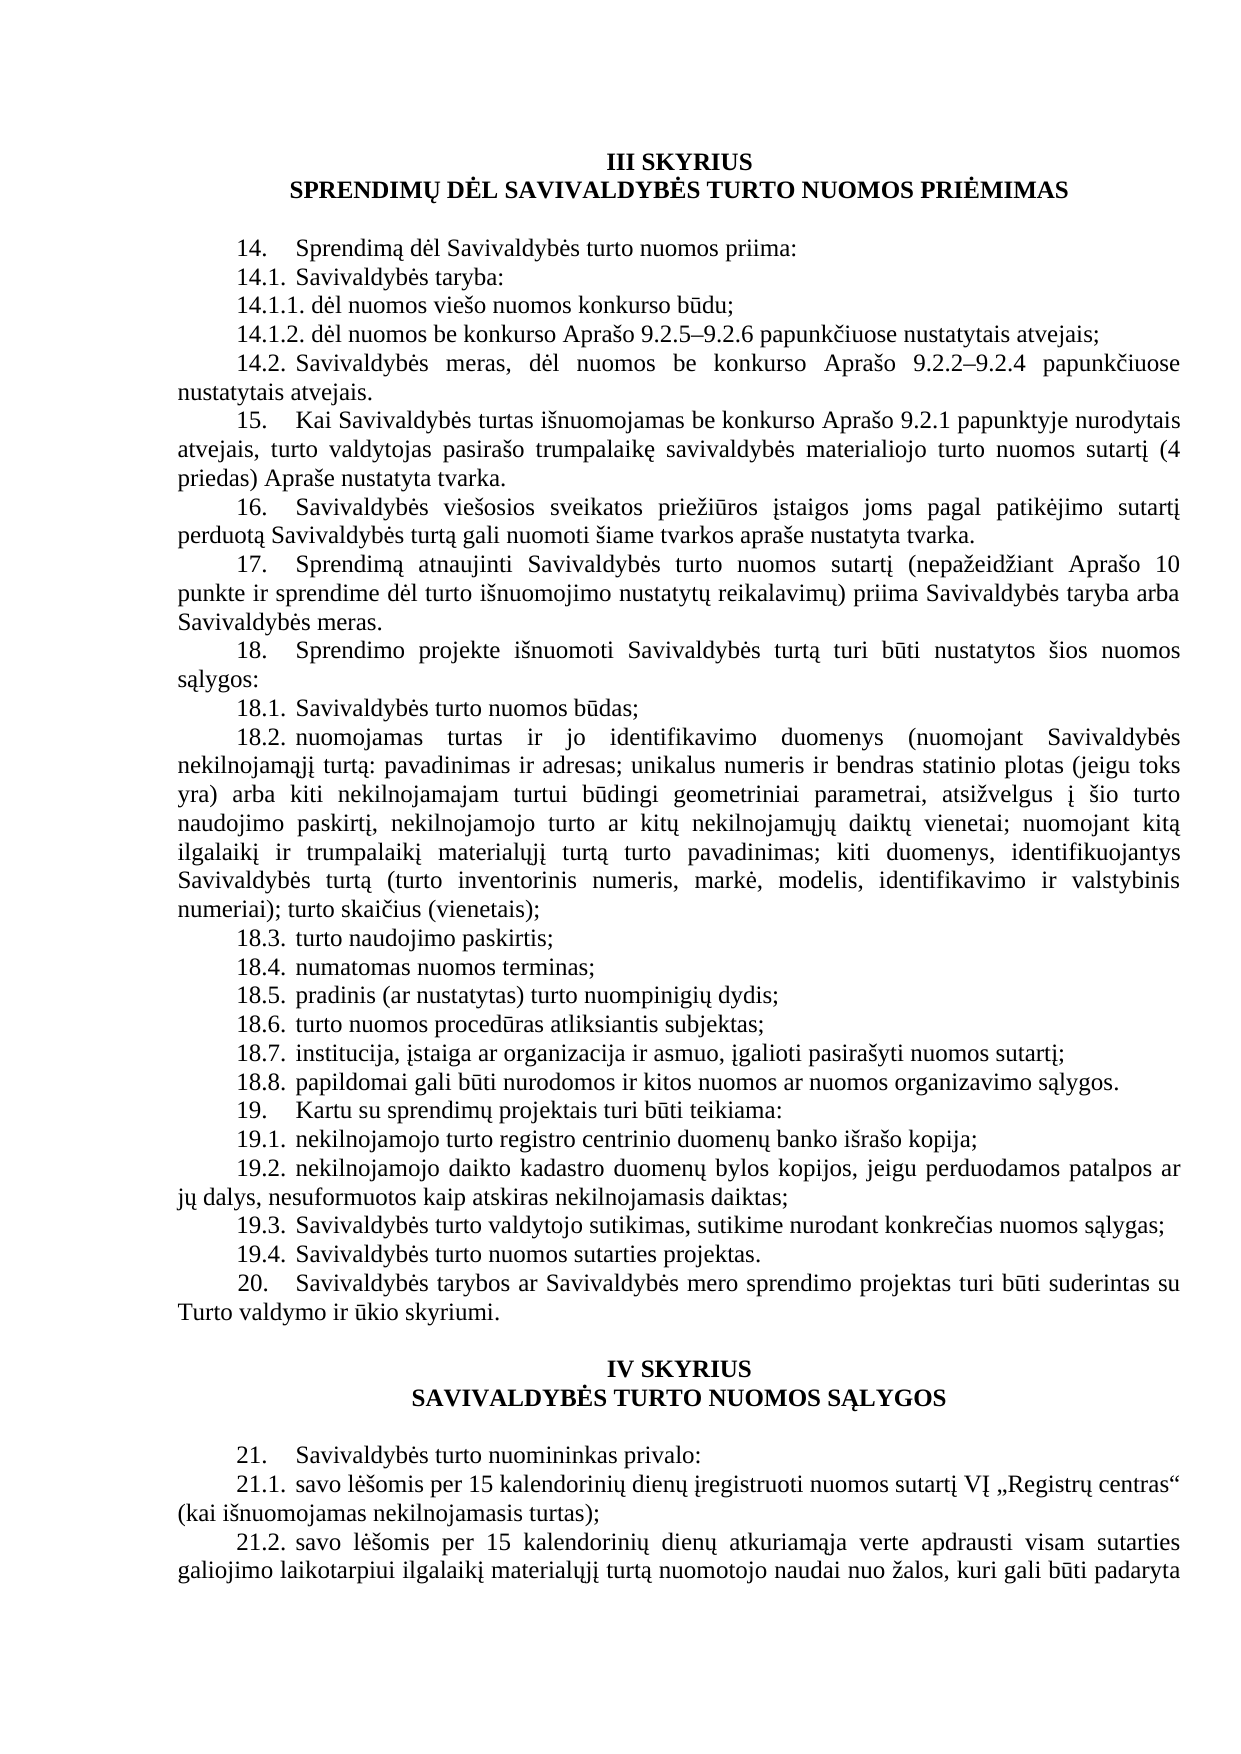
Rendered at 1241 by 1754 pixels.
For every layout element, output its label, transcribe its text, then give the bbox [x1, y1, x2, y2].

list Savivaldybės tarybos ar Savivaldybės mero sprendimo projektas turi būti suderintas su Turto valdymo ir ūkio skyriumi. [177, 1268, 1181, 1326]
list dėl nuomos be konkurso Aprašo 9.2.5–9.2.6 papunkčiuose nustatytais atvejais; [236, 319, 1181, 348]
list nekilnojamojo turto registro centrinio duomenų banko išrašo kopija; [177, 1124, 1181, 1153]
list savo lėšomis per 15 kalendorinių dienų įregistruoti nuomos sutartį VĮ „Registrų centras“ (kai išnuomojamas nekilnojamasis turtas); [177, 1469, 1181, 1527]
list nekilnojamojo daikto kadastro duomenų bylos kopijos, jeigu perduodamos patalpos ar jų dalys, nesuformuotos kaip atskiras nekilnojamasis daiktas; [177, 1153, 1181, 1211]
list nuomojamas turtas ir jo identifikavimo duomenys (nuomojant Savivaldybės nekilnojamąjį turtą: pavadinimas ir adresas; unikalus numeris ir bendras statinio plotas (jeigu toks yra) arba kiti nekilnojamajam turtui būdingi geometriniai parametrai, atsižvelgus į šio turto naudojimo paskirtį, nekilnojamojo turto ar kitų nekilnojamųjų daiktų vienetai; nuomojant kitą ilgalaikį ir trumpalaikį materialųjį turtą turto pavadinimas; kiti duomenys, identifikuojantys Savivaldybės turtą (turto inventorinis numeris, markė, modelis, identifikavimo ir valstybinis numeriai); turto skaičius (vienetais); [177, 722, 1181, 923]
list turto naudojimo paskirtis; [177, 923, 1181, 952]
list papildomai gali būti nurodomos ir kitos nuomos ar nuomos organizavimo sąlygos. [177, 1067, 1181, 1096]
list Sprendimą dėl Savivaldybės turto nuomos priima: [177, 233, 1181, 262]
list Kai Savivaldybės turtas išnuomojamas be konkurso Aprašo 9.2.1 papunktyje nurodytais atvejais, turto valdytojas pasirašo trumpalaikę savivaldybės materialiojo turto nuomos sutartį (4 priedas) Apraše nustatyta tvarka. [177, 406, 1181, 492]
list Kartu su sprendimų projektais turi būti teikiama: [177, 1096, 1181, 1124]
list Sprendimo projekte išnuomoti Savivaldybės turtą turi būti nustatytos šios nuomos sąlygos: [177, 636, 1181, 693]
list pradinis (ar nustatytas) turto nuompinigių dydis; [177, 981, 1181, 1009]
list Savivaldybės turto nuomos sutarties projektas. [177, 1239, 1181, 1268]
list institucija, įstaiga ar organizacija ir asmuo, įgalioti pasirašyti nuomos sutartį; [177, 1038, 1181, 1067]
text IV SKYRIUS [177, 1354, 1181, 1383]
list Savivaldybės meras, dėl nuomos be konkurso Aprašo 9.2.2–9.2.4 papunkčiuose nustatytais atvejais. [177, 348, 1181, 406]
list Savivaldybės viešosios sveikatos priežiūros įstaigos joms pagal patikėjimo sutartį perduotą Savivaldybės turtą gali nuomoti šiame tvarkos apraše nustatyta tvarka. [177, 492, 1181, 549]
list Sprendimą atnaujinti Savivaldybės turto nuomos sutartį (nepažeidžiant Aprašo 10 punkte ir sprendime dėl turto išnuomojimo nustatytų reikalavimų) priima Savivaldybės taryba arba Savivaldybės meras. [177, 549, 1181, 636]
list Savivaldybės turto valdytojo sutikimas, sutikime nurodant konkrečias nuomos sąlygas; [177, 1211, 1181, 1239]
text SAVIVALDYBĖS TURTO NUOMOS SĄLYGOS [177, 1383, 1181, 1412]
list turto nuomos procedūras atliksiantis subjektas; [177, 1009, 1181, 1038]
text SPRENDIMŲ DĖL SAVIVALDYBĖS TURTO NUOMOS PRIĖMIMAS [177, 176, 1181, 204]
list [177, 1527, 1181, 1584]
list Savivaldybės turto nuomininkas privalo: [177, 1441, 1181, 1469]
list Savivaldybės turto nuomos būdas; [177, 693, 1181, 722]
list dėl nuomos viešo nuomos konkurso būdu; [236, 291, 1181, 319]
list numatomas nuomos terminas; [177, 952, 1181, 981]
list Savivaldybės taryba: [236, 262, 1181, 291]
text III SKYRIUS [177, 147, 1181, 176]
